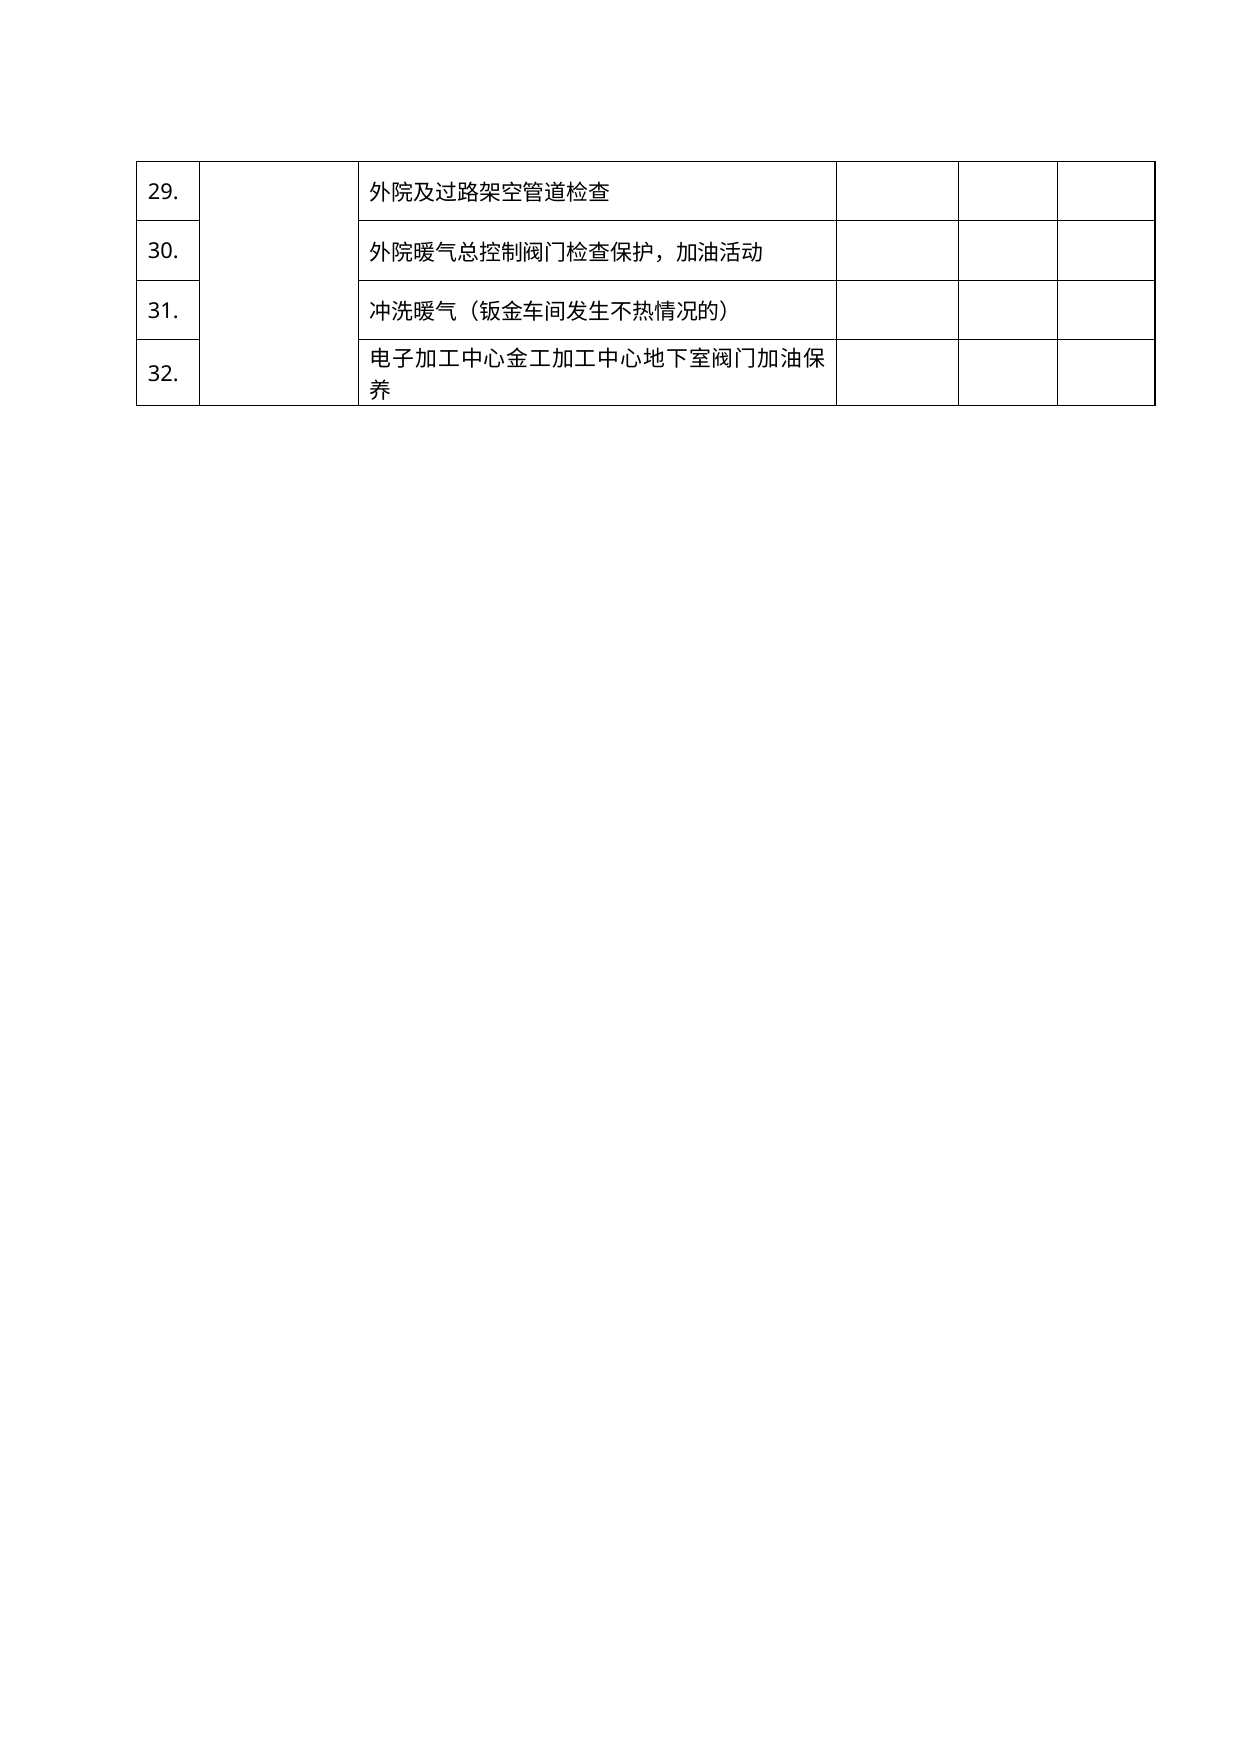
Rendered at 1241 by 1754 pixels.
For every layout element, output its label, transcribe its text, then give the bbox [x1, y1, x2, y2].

table_cell 冲洗暖气（钣金车间发生不热情况的） [359, 281, 836, 339]
table_cell [1058, 221, 1154, 280]
table_cell [837, 340, 958, 405]
table_cell 30. [137, 221, 199, 280]
table_cell 31. [137, 281, 199, 339]
table_cell 29. [137, 162, 199, 220]
table_cell [1058, 281, 1154, 339]
table_cell 外院及过路架空管道检查 [359, 162, 836, 220]
table_cell [959, 221, 1057, 280]
table_cell [837, 221, 958, 280]
table_cell [959, 162, 1057, 220]
table_cell [959, 340, 1057, 405]
table_cell 电子加工中心金工加工中心地下室阀门加油保养 [359, 340, 836, 405]
table_cell 32. [137, 340, 199, 405]
table_cell [1058, 340, 1154, 405]
table_cell 外院暖气总控制阀门检查保护，加油活动 [359, 221, 836, 280]
table_cell [1058, 162, 1154, 220]
table_cell [837, 281, 958, 339]
table_cell [959, 281, 1057, 339]
table_cell [837, 162, 958, 220]
